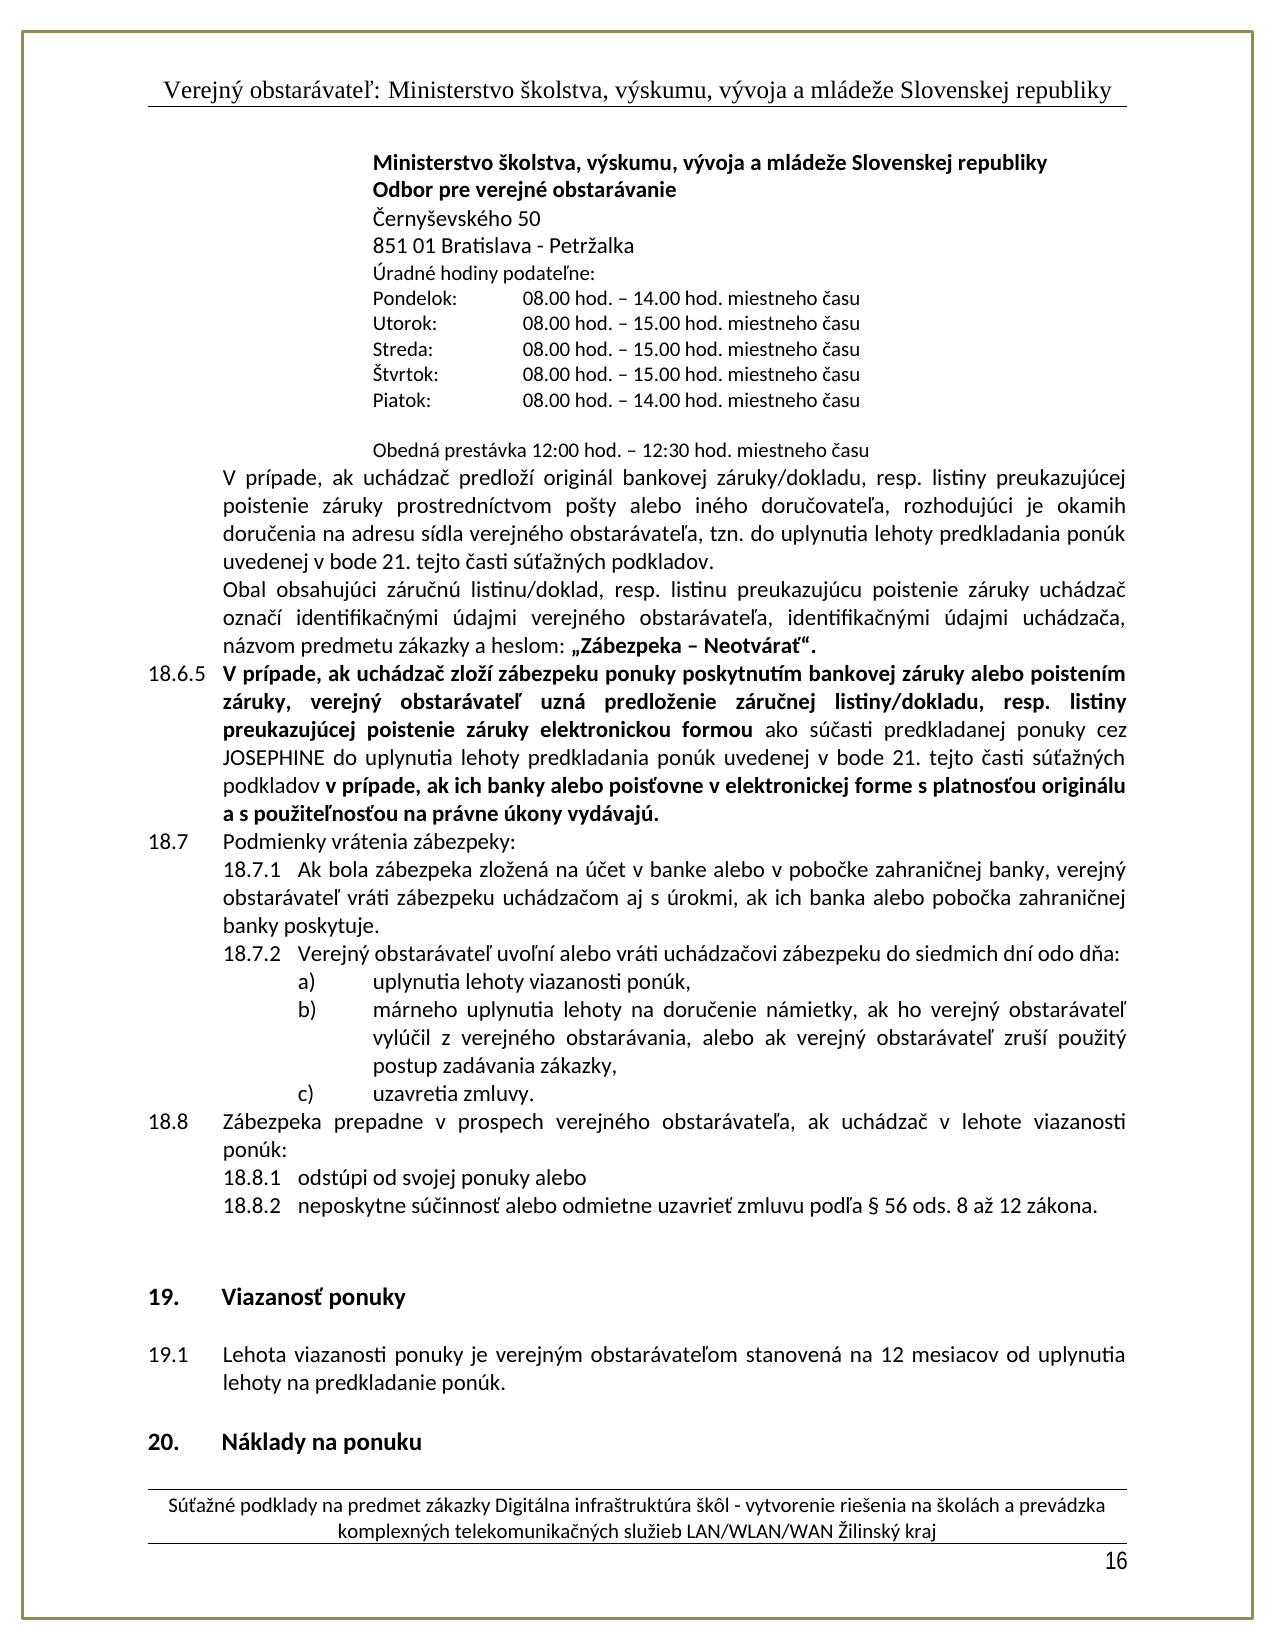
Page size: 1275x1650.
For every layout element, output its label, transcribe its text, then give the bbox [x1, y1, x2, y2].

subtitle Viazanosť ponuky [148, 1281, 1127, 1311]
text V prípade, ak uchádzač predloží originál bankovej záruky/dokladu, resp. listiny preukazujúcej poistenie záruky prostredníctvom pošty alebo iného doručovateľa, rozhodujúci je okamih doručenia na adresu sídla verejného obstarávateľa, tzn. do uplynutia lehoty predkladania ponúk uvedenej v bode 21. tejto časti súťažných podkladov. [223, 463, 1127, 575]
text 18.7.1 Ak bola zábezpeka zložená na účet v banke alebo v pobočke zahraničnej banky, verejný obstarávateľ vráti zábezpeku uchádzačom aj s úrokmi, ak ich banka alebo pobočka zahraničnej banky poskytuje. [223, 855, 1127, 939]
text b) márneho uplynutia lehoty na doručenie námietky, ak ho verejný obstarávateľ vylúčil z verejného obstarávania, alebo ak verejný obstarávateľ zruší použitý postup zadávania zákazky, [298, 995, 1127, 1079]
text Obal obsahujúci záručnú listinu/doklad, resp. listinu preukazujúcu poistenie záruky uchádzač označí identifikačnými údajmi verejného obstarávateľa, identifikačnými údajmi uchádzača, názvom predmetu zákazky a heslom: „Zábezpeka – Neotvárať“. [223, 575, 1127, 659]
text 19.1 Lehota viazanosti ponuky je verejným obstarávateľom stanovená na 12 mesiacov od uplynutia lehoty na predkladanie ponúk. [148, 1340, 1127, 1396]
text Utorok: 08.00 hod. – 15.00 hod. miestneho času [373, 311, 1127, 336]
subtitle Náklady na ponuku [148, 1426, 1127, 1457]
text 18.7.2 Verejný obstarávateľ uvoľní alebo vráti uchádzačovi zábezpeku do siedmich dní odo dňa: [223, 939, 1127, 967]
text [373, 148, 1127, 176]
text a) uplynutia lehoty viazanosti ponúk, [298, 967, 1127, 995]
text c) uzavretia zmluvy. [298, 1079, 1127, 1107]
text 851 01 Bratislava - Petržalka [373, 232, 1127, 260]
text Černyševského 50 [373, 204, 1127, 232]
text Pondelok: 08.00 hod. – 14.00 hod. miestneho času [373, 285, 1127, 311]
text Obedná prestávka 12:00 hod. – 12:30 hod. miestneho času [373, 438, 1127, 463]
text 18.7 Podmienky vrátenia zábezpeky: [148, 827, 1127, 855]
text Piatok: 08.00 hod. – 14.00 hod. miestneho času [373, 387, 1127, 412]
text Streda: 08.00 hod. – 15.00 hod. miestneho času [373, 336, 1127, 361]
text Odbor pre verejné obstarávanie [373, 176, 1127, 204]
text 18.8.2 neposkytne súčinnosť alebo odmietne uzavrieť zmluvu podľa § 56 ods. 8 až 12 zákona. [223, 1192, 1127, 1219]
text 18.6.5 V prípade, ak uchádzač zloží zábezpeku ponuky poskytnutím bankovej záruky alebo poistením záruky, verejný obstarávateľ uzná predloženie záručnej listiny/dokladu, resp. listiny preukazujúcej poistenie záruky elektronickou formou ako súčasti predkladanej ponuky cez JOSEPHINE do uplynutia lehoty predkladania ponúk uvedenej v bode 21. tejto časti súťažných podkladov v prípade, ak ich banky alebo poisťovne v elektronickej forme s platnosťou originálu a s použiteľnosťou na právne úkony vydávajú. [148, 659, 1127, 827]
text 18.8 Zábezpeka prepadne v prospech verejného obstarávateľa, ak uchádzač v lehote viazanosti ponúk: [148, 1107, 1127, 1163]
text 18.8.1 odstúpi od svojej ponuky alebo [223, 1163, 1127, 1192]
text Úradné hodiny podateľne: [373, 260, 1127, 285]
text Štvrtok: 08.00 hod. – 15.00 hod. miestneho času [373, 361, 1127, 387]
